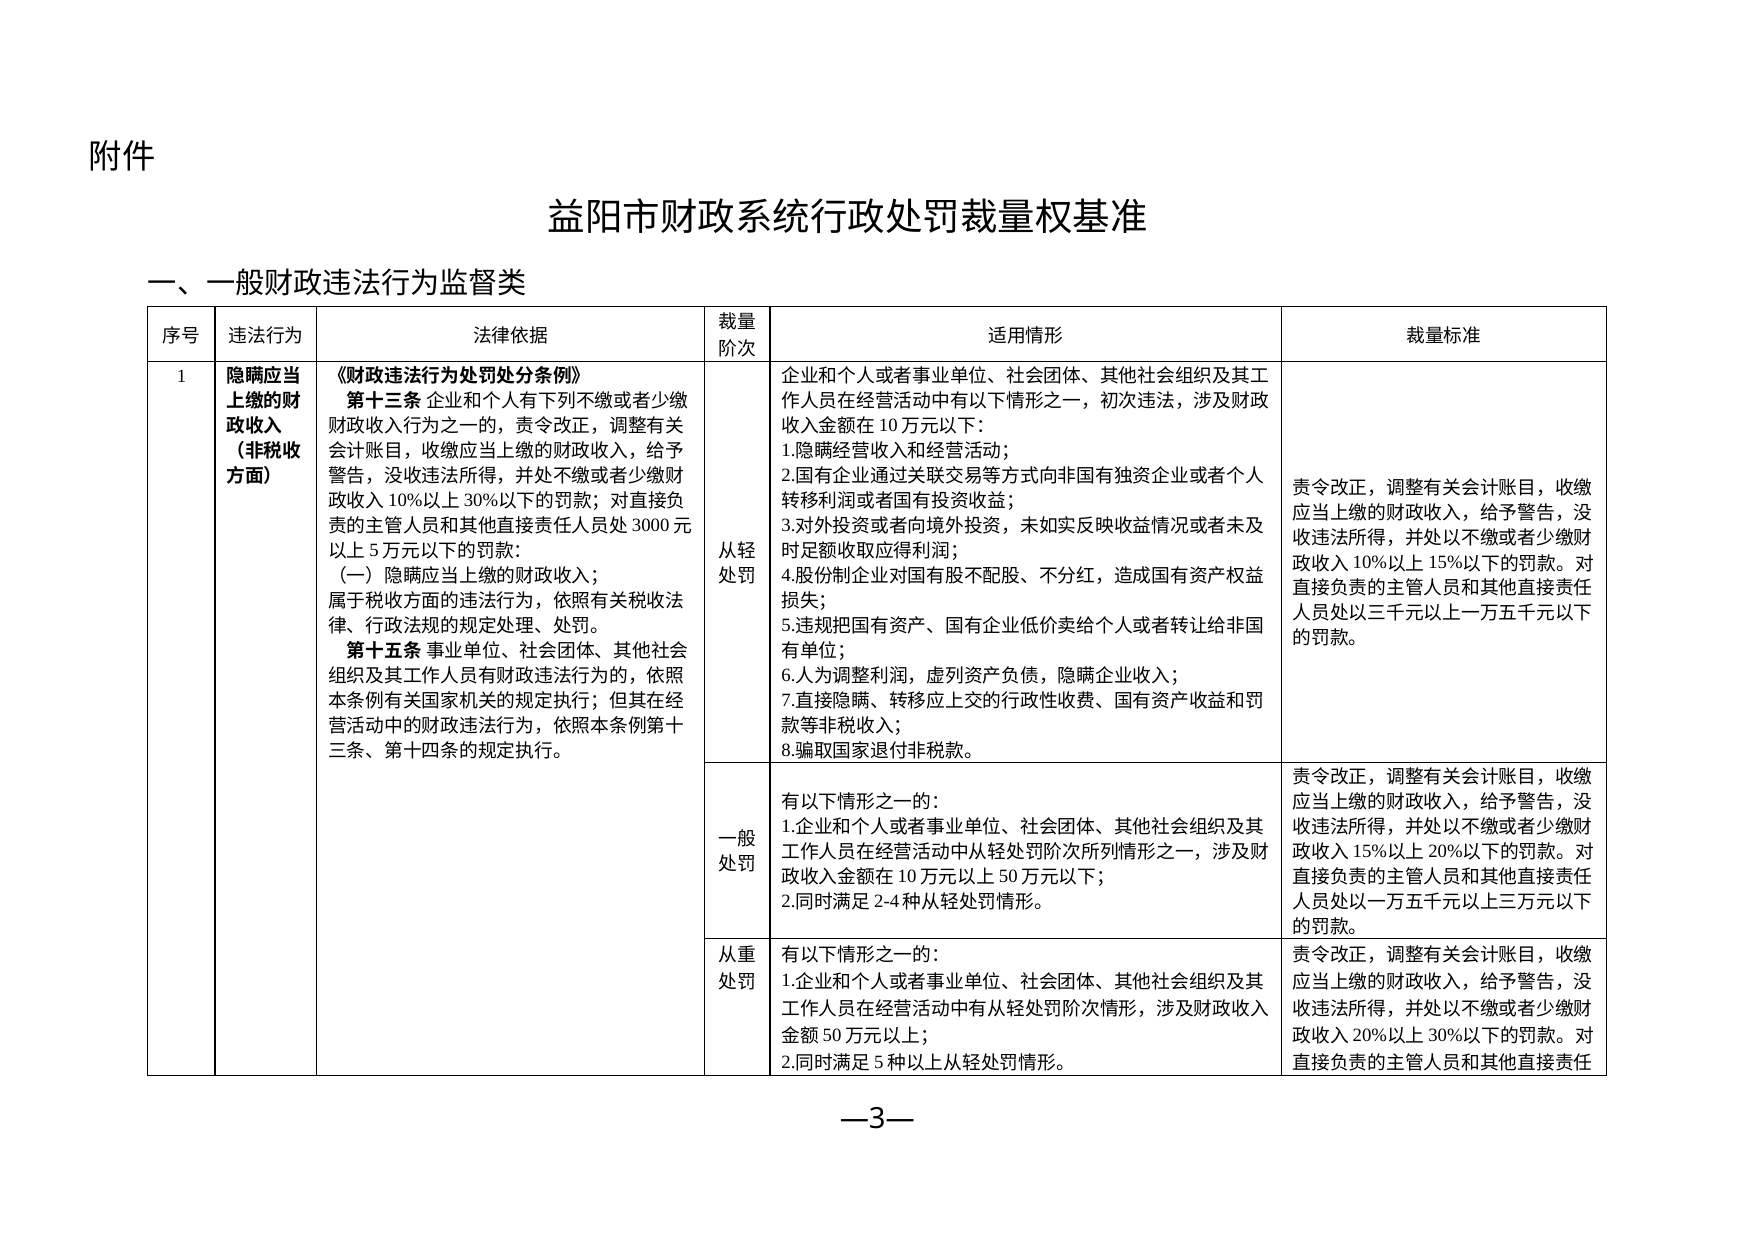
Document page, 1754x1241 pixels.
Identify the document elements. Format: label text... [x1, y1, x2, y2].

table_header 法律依据 [317, 307, 704, 361]
table_cell 从重处罚 [705, 939, 769, 1075]
text 附件 [89, 118, 1606, 181]
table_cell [1282, 939, 1606, 1075]
table_cell 有以下情形之一的： 1.企业和个人或者事业单位、社会团体、其他社会组织及其工作人员在经营活动中从轻处罚阶次所列情形之一，涉及财政收入金额在10万元以上50万元以下； 2.同时满足2-4种从轻处罚情形。 [771, 763, 1281, 938]
table_header 违法行为 [216, 307, 316, 361]
table_cell 一般处罚 [705, 763, 769, 938]
table_header 序号 [148, 307, 214, 361]
text 益阳市财政系统行政处罚裁量权基准 [89, 181, 1606, 243]
table_header 裁量阶次 [705, 307, 769, 361]
table_cell 责令改正，调整有关会计账目，收缴应当上缴的财政收入，给予警告，没收违法所得，并处以不缴或者少缴财政收入15%以上20%以下的罚款。对直接负责的主管人员和其他直接责任人员处以一万五千元以上三万元以下的罚款。 [1282, 763, 1606, 938]
table_header 适用情形 [771, 307, 1281, 361]
table_cell 企业和个人或者事业单位、社会团体、其他社会组织及其工作人员在经营活动中有以下情形之一，初次违法，涉及财政收入金额在10万元以下： 1.隐瞒经营收入和经营活动； 2.国有企业通过关联交易等方式向非国有独资企业或者个人转移利润或者国有投资收益； 3.对外投资或者向境外投资，未如实反映收益情况或者未及时足额收取应得利润； 4.股份制企业对国有股不配股、不分红，造成国有资产权益损失； 5.违规把国有资产、国有企业低价卖给个人或者转让给非国有单位； 6.人为调整利润，虚列资产负债，隐瞒企业收入； 7.直接隐瞒、转移应上交的行政性收费、国有资产收益和罚款等非税收入； 8.骗取国家退付非税款。 [771, 362, 1281, 762]
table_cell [771, 939, 1281, 1075]
table_cell 隐瞒应当上缴的财政收入（非税收方面） [216, 362, 316, 1075]
table_header 裁量标准 [1282, 307, 1606, 361]
table_cell 从轻处罚 [705, 362, 769, 762]
table_cell 责令改正，调整有关会计账目，收缴应当上缴的财政收入，给予警告，没收违法所得，并处以不缴或者少缴财政收入10%以上15%以下的罚款。对直接负责的主管人员和其他直接责任人员处以三千元以上一万五千元以下的罚款。 [1282, 362, 1606, 762]
table_cell 《财政违法行为处罚处分条例》 第十三条 企业和个人有下列不缴或者少缴财政收入行为之一的，责令改正，调整有关会计账目，收缴应当上缴的财政收入，给予警告，没收违法所得，并处不缴或者少缴财政收入10%以上30%以下的罚款；对直接负责的主管人员和其他直接责任人员处3000元以上5万元以下的罚款： （一）隐瞒应当上缴的财政收入； 属于税收方面的违法行为，依照有关税收法律、行政法规的规定处理、处罚。 第十五条 事业单位、社会团体、其他社会组织及其工作人员有财政违法行为的，依照本条例有关国家机关的规定执行；但其在经营活动中的财政违法行为，依照本条例第十三条、第十四条的规定执行。 [317, 362, 704, 1075]
text 一、一般财政违法行为监督类 [148, 243, 1606, 306]
table_cell 1 [148, 362, 214, 1075]
